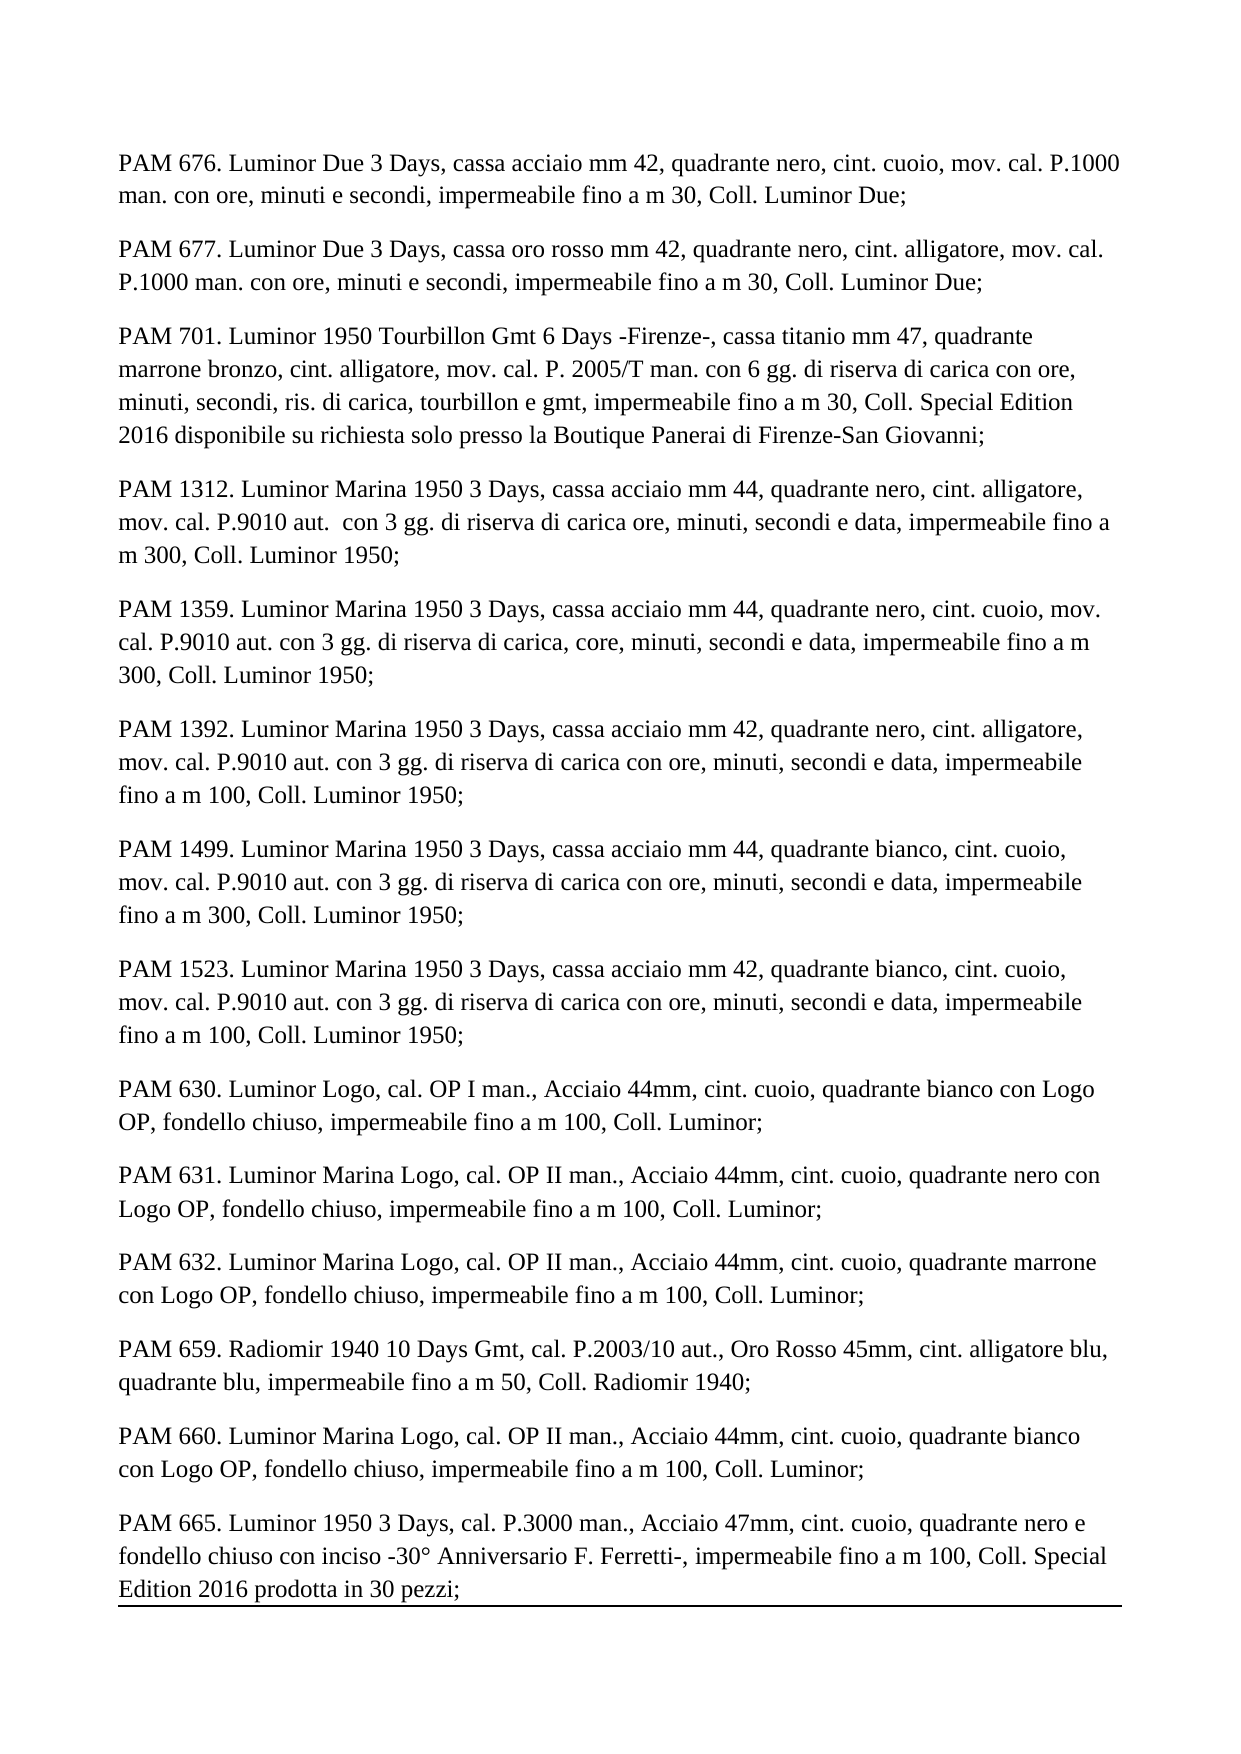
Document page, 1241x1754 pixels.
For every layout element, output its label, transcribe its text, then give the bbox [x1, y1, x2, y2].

text PAM 630. Luminor Logo, cal. OP I man., Acciaio 44mm, cint. cuoio, quadrante bianco con Logo OP, fondello chiuso, impermeabile fino a m 100, Coll. Luminor; [118, 1074, 1122, 1136]
text PAM 676. Luminor Due 3 Days, cassa acciaio mm 42, quadrante nero, cint. cuoio, mov. cal. P.1000 man. con ore, minuti e secondi, impermeabile fino a m 30, Coll. Luminor Due; [118, 148, 1122, 209]
text PAM 665. Luminor 1950 3 Days, cal. P.3000 man., Acciaio 47mm, cint. cuoio, quadrante nero e fondello chiuso con inciso -30° Anniversario F. Ferretti-, impermeabile fino a m 100, Coll. Special Edition 2016 prodotta in 30 pezzi; [118, 1508, 1122, 1605]
text PAM 659. Radiomir 1940 10 Days Gmt, cal. P.2003/10 aut., Oro Rosso 45mm, cint. alligatore blu, quadrante blu, impermeabile fino a m 50, Coll. Radiomir 1940; [118, 1334, 1122, 1396]
text PAM 1523. Luminor Marina 1950 3 Days, cassa acciaio mm 42, quadrante bianco, cint. cuoio, mov. cal. P.9010 aut. con 3 gg. di riserva di carica con ore, minuti, secondi e data, impermeabile fino a m 100, Coll. Luminor 1950; [118, 954, 1122, 1049]
text PAM 701. Luminor 1950 Tourbillon Gmt 6 Days -Firenze-, cassa titanio mm 47, quadrante marrone bronzo, cint. alligatore, mov. cal. P. 2005/T man. con 6 gg. di riserva di carica con ore, minuti, secondi, ris. di carica, tourbillon e gmt, impermeabile fino a m 30, Coll. Special Edition 2016 disponibile su richiesta solo presso la Boutique Panerai di Firenze-San Giovanni; [118, 321, 1122, 449]
text PAM 660. Luminor Marina Logo, cal. OP II man., Acciaio 44mm, cint. cuoio, quadrante bianco con Logo OP, fondello chiuso, impermeabile fino a m 100, Coll. Luminor; [118, 1421, 1122, 1483]
text PAM 677. Luminor Due 3 Days, cassa oro rosso mm 42, quadrante nero, cint. alligatore, mov. cal. P.1000 man. con ore, minuti e secondi, impermeabile fino a m 30, Coll. Luminor Due; [118, 234, 1122, 296]
text PAM 1312. Luminor Marina 1950 3 Days, cassa acciaio mm 44, quadrante nero, cint. alligatore, mov. cal. P.9010 aut. con 3 gg. di riserva di carica ore, minuti, secondi e data, impermeabile fino a m 300, Coll. Luminor 1950; [118, 474, 1122, 569]
text PAM 1392. Luminor Marina 1950 3 Days, cassa acciaio mm 42, quadrante nero, cint. alligatore, mov. cal. P.9010 aut. con 3 gg. di riserva di carica con ore, minuti, secondi e data, impermeabile fino a m 100, Coll. Luminor 1950; [118, 714, 1122, 809]
text PAM 1499. Luminor Marina 1950 3 Days, cassa acciaio mm 44, quadrante bianco, cint. cuoio, mov. cal. P.9010 aut. con 3 gg. di riserva di carica con ore, minuti, secondi e data, impermeabile fino a m 300, Coll. Luminor 1950; [118, 834, 1122, 929]
text PAM 1359. Luminor Marina 1950 3 Days, cassa acciaio mm 44, quadrante nero, cint. cuoio, mov. cal. P.9010 aut. con 3 gg. di riserva di carica, core, minuti, secondi e data, impermeabile fino a m 300, Coll. Luminor 1950; [118, 594, 1122, 689]
text PAM 632. Luminor Marina Logo, cal. OP II man., Acciaio 44mm, cint. cuoio, quadrante marrone con Logo OP, fondello chiuso, impermeabile fino a m 100, Coll. Luminor; [118, 1247, 1122, 1309]
text PAM 631. Luminor Marina Logo, cal. OP II man., Acciaio 44mm, cint. cuoio, quadrante nero con Logo OP, fondello chiuso, impermeabile fino a m 100, Coll. Luminor; [118, 1161, 1122, 1222]
